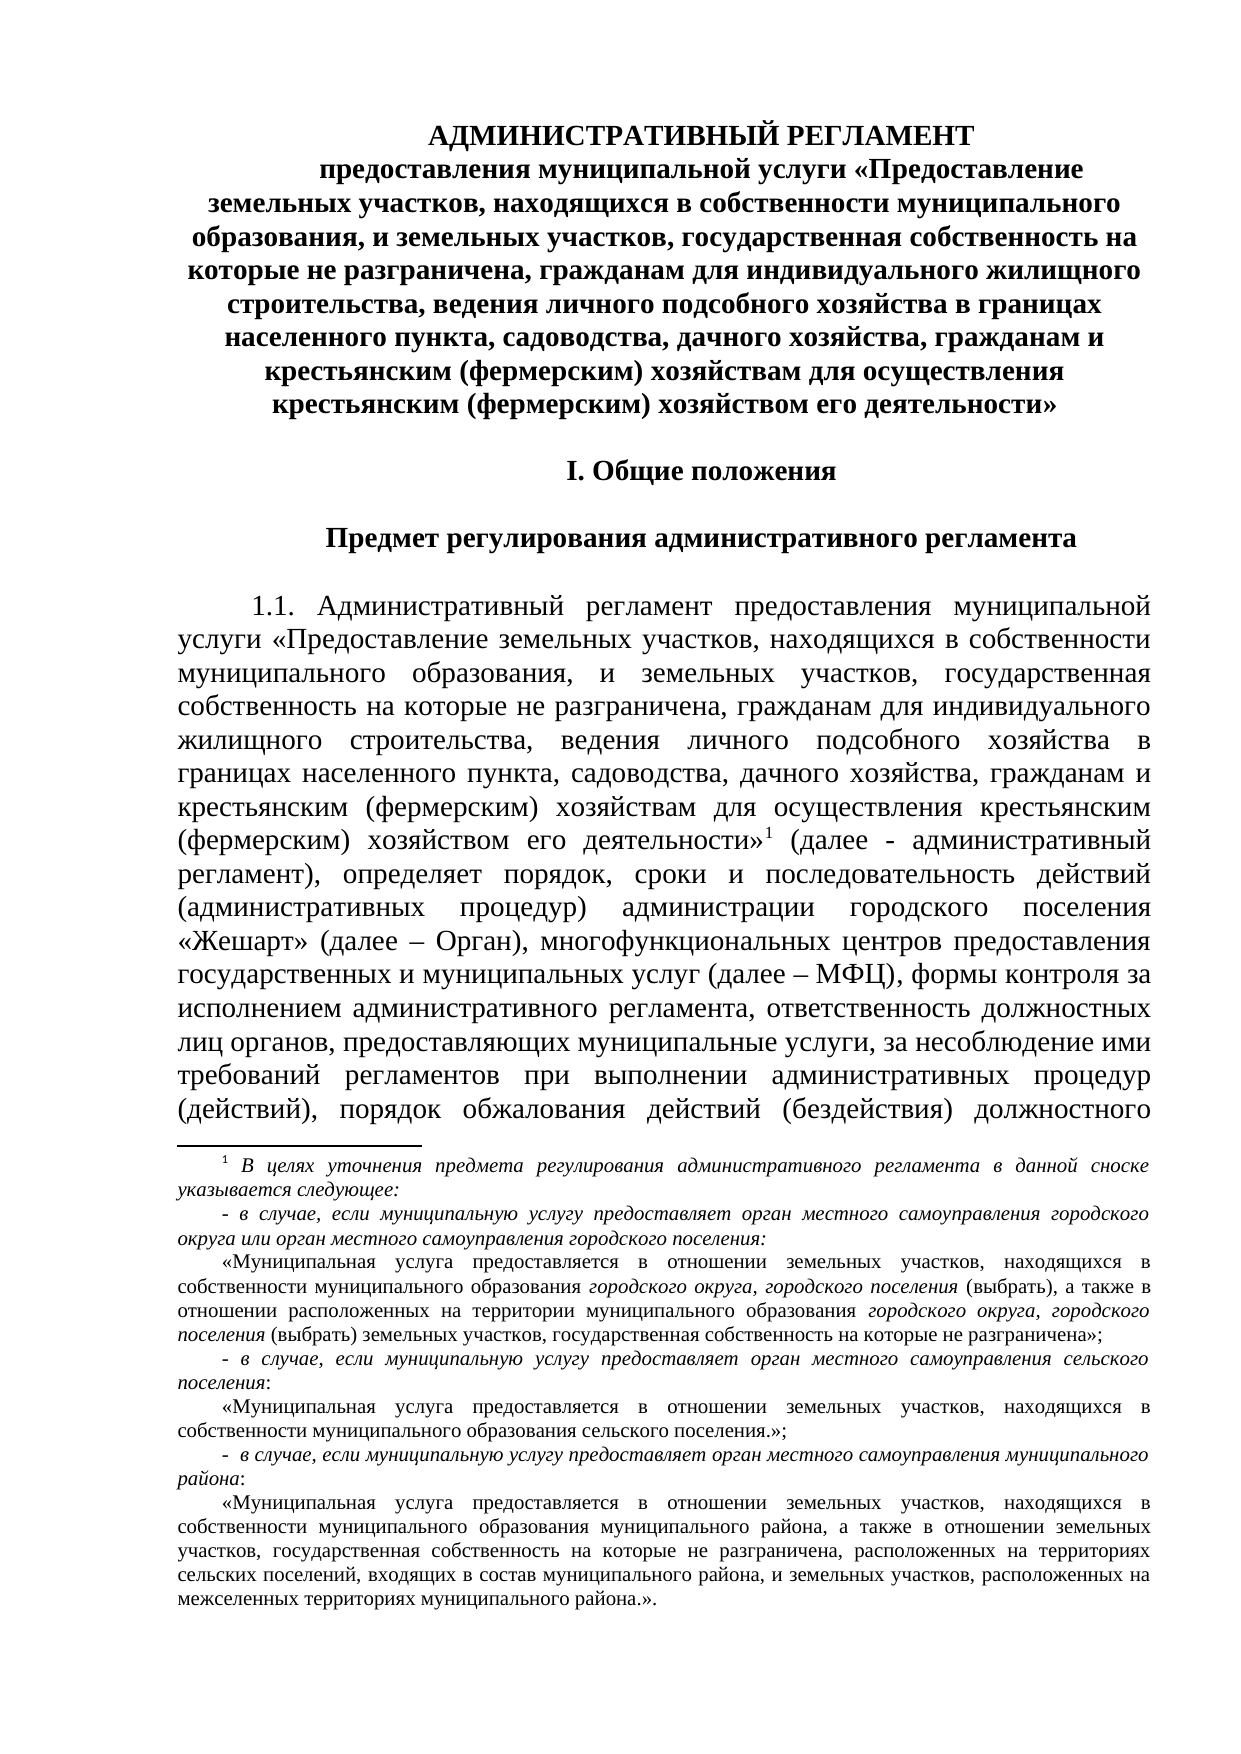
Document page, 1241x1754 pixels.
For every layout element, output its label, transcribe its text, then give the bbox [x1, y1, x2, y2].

text АДМИНИСТРАТИВНЫЙ РЕГЛАМЕНТ [177, 118, 1152, 152]
text 1.1. Административный регламент предоставления муниципальной услуги «Предоставление земельных участков, находящихся в собственности муниципального образования, и земельных участков, государственная собственность на которые не разграничена, гражданам для индивидуального жилищного строительства, ведения личного подсобного хозяйства в границах населенного пункта, садоводства, дачного хозяйства, гражданам и крестьянским (фермерским) хозяйствам для осуществления крестьянским (фермерским) хозяйством его деятельности» (далее - административный регламент), определяет порядок, сроки и последовательность действий (административных процедур) администрации городского поселения «Жешарт» (далее – Орган), многофункциональных центров предоставления государственных и муниципальных услуг (далее – МФЦ), формы контроля за исполнением административного регламента, ответственность должностных лиц органов, предоставляющих муниципальные услуги, за несоблюдение ими требований регламентов при выполнении административных процедур (действий), порядок обжалования действий (бездействия) должностного лица, а также принимаемого им решения при предоставлении муниципальной услуги. [177, 588, 1152, 1124]
text I. Общие положения [177, 453, 1152, 487]
text предоставления муниципальной услуги «Предоставление земельных участков, находящихся в собственности муниципального образования, и земельных участков, государственная собственность на которые не разграничена, гражданам для индивидуального жилищного строительства, ведения личного подсобного хозяйства в границах населенного пункта, садоводства, дачного хозяйства, гражданам и крестьянским (фермерским) хозяйствам для осуществления крестьянским (фермерским) хозяйством его деятельности» [177, 152, 1152, 420]
text Предмет регулирования административного регламента [177, 521, 1152, 554]
